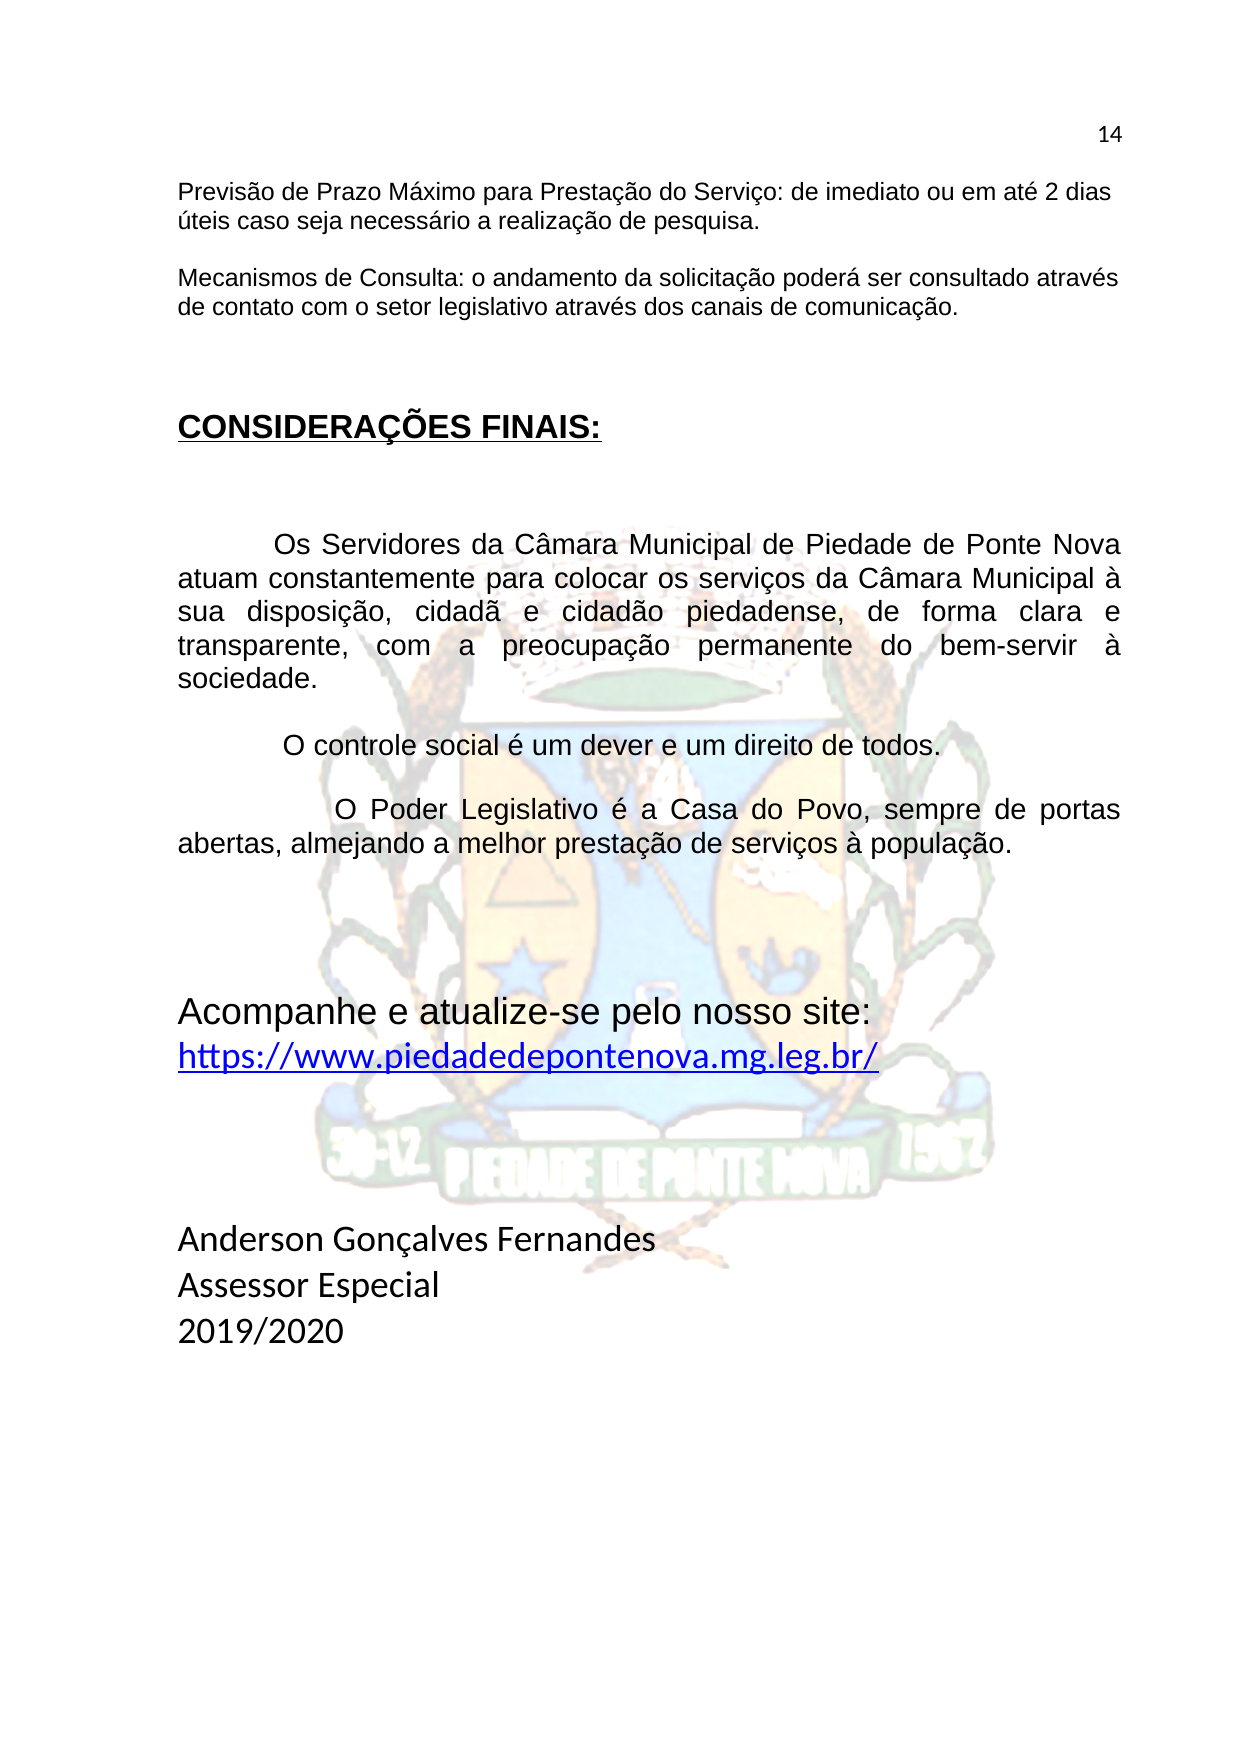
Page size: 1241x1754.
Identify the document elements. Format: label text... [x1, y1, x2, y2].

text Anderson Gonçalves Fernandes [177, 1215, 1122, 1261]
text 2019/2020 [177, 1307, 1122, 1353]
text Previsão de Prazo Máximo para Prestação do Serviço: de imediato ou em até 2 dias úteis caso seja necessário a realização de pesquisa. [177, 177, 1122, 235]
text Acompanhe e atualize-se pelo nosso site: https://www.piedadedepontenova.mg.leg.br/ [177, 989, 1122, 1078]
text Mecanismos de Consulta: o andamento da solicitação poderá ser consultado através de contato com o setor legislativo através dos canais de comunicação. [177, 263, 1122, 321]
text O Poder Legislativo é a Casa do Povo, sempre de portas abertas, almejando a melhor prestação de serviços à população. [177, 792, 1122, 859]
text O controle social é um dever e um direito de todos. [177, 728, 1122, 762]
text CONSIDERAÇÕES FINAIS: [177, 407, 1122, 446]
text Os Servidores da Câmara Municipal de Piedade de Ponte Nova atuam constantemente para colocar os serviços da Câmara Municipal à sua disposição, cidadã e cidadão piedadense, de forma clara e transparente, com a preocupação permanente do bem-servir à sociedade. [177, 527, 1122, 695]
text Assessor Especial [177, 1261, 1122, 1307]
